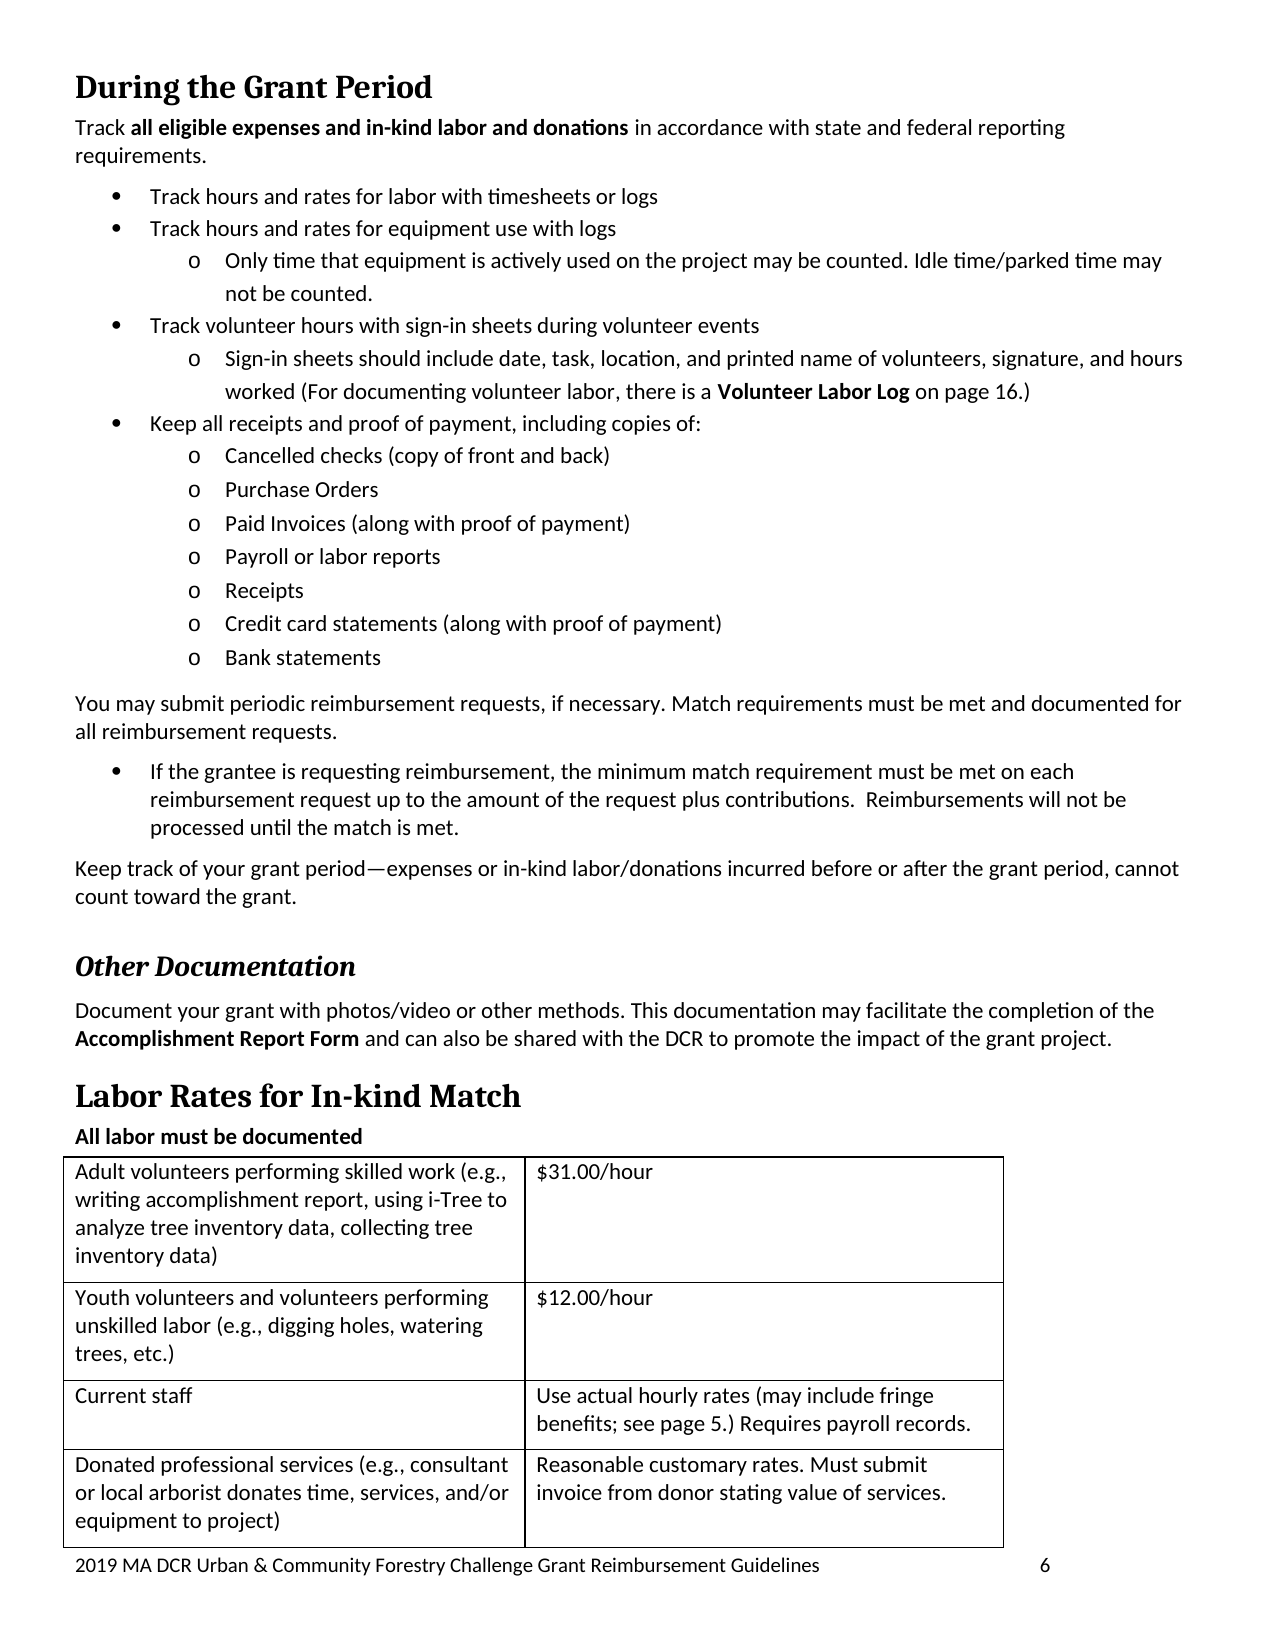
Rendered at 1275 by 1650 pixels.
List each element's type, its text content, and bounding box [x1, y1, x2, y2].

list Cancelled checks (copy of front and back) [187, 442, 1200, 471]
subtitle Labor Rates for In-kind Match [75, 1078, 1200, 1116]
subtitle During the Grant Period [75, 69, 1200, 107]
list Track volunteer hours with sign-in sheets during volunteer events [112, 312, 1200, 340]
subtitle Other Documentation [75, 951, 1200, 984]
list Purchase Orders [187, 475, 1200, 504]
list Receipts [187, 576, 1200, 605]
table_header Adult volunteers performing skilled work (e.g., writing accomplishment report, using i-Tree to analyze tree inventory data, collecting tree inventory data) [64, 1158, 524, 1282]
table_cell Current staff [64, 1381, 524, 1449]
list Track hours and rates for equipment use with logs [112, 214, 1200, 242]
table_cell Use actual hourly rates (may include fringe benefits; see page 5.) Requires payroll records. [526, 1381, 1003, 1449]
text You may submit periodic reimbursement requests, if necessary. Match requirements must be met and documented for all reimbursement requests. [75, 689, 1200, 745]
list Credit card statements (along with proof of payment) [187, 609, 1200, 638]
text All labor must be documented [75, 1122, 1200, 1150]
list Sign-in sheets should include date, task, location, and printed name of volunteers, signature, and hours worked (For documenting volunteer labor, there is a Volunteer Labor Log on page 16.) [187, 344, 1200, 405]
table_cell Youth volunteers and volunteers performing unskilled labor (e.g., digging holes, watering trees, etc.) [64, 1283, 524, 1380]
list If the grantee is requesting reimbursement, the minimum match requirement must be met on each reimbursement request up to the amount of the request plus contributions. Reimbursements will not be processed until the match is met. [112, 757, 1200, 841]
table_cell $12.00/hour [526, 1283, 1003, 1380]
table_cell Donated professional services (e.g., consultant or local arborist donates time, services, and/or equipment to project) [64, 1450, 524, 1547]
text Document your grant with photos/video or other methods. This documentation may facilitate the completion of the Accomplishment Report Form and can also be shared with the DCR to promote the impact of the grant project. [75, 997, 1200, 1053]
table_header $31.00/hour [526, 1158, 1003, 1282]
list Payroll or labor reports [187, 542, 1200, 571]
list Only time that equipment is actively used on the project may be counted. Idle time/parked time may not be counted. [187, 246, 1200, 307]
table_cell Reasonable customary rates. Must submit invoice from donor stating value of services. [526, 1450, 1003, 1547]
list Keep all receipts and proof of payment, including copies of: [112, 409, 1200, 437]
text Track all eligible expenses and in-kind labor and donations in accordance with state and federal reporting requirements. [75, 113, 1200, 169]
list Bank statements [187, 643, 1200, 672]
text Keep track of your grant period—expenses or in-kind labor/donations incurred before or after the grant period, cannot count toward the grant. [75, 854, 1200, 910]
list Track hours and rates for labor with timesheets or logs [112, 182, 1200, 210]
list Paid Invoices (along with proof of payment) [187, 509, 1200, 538]
